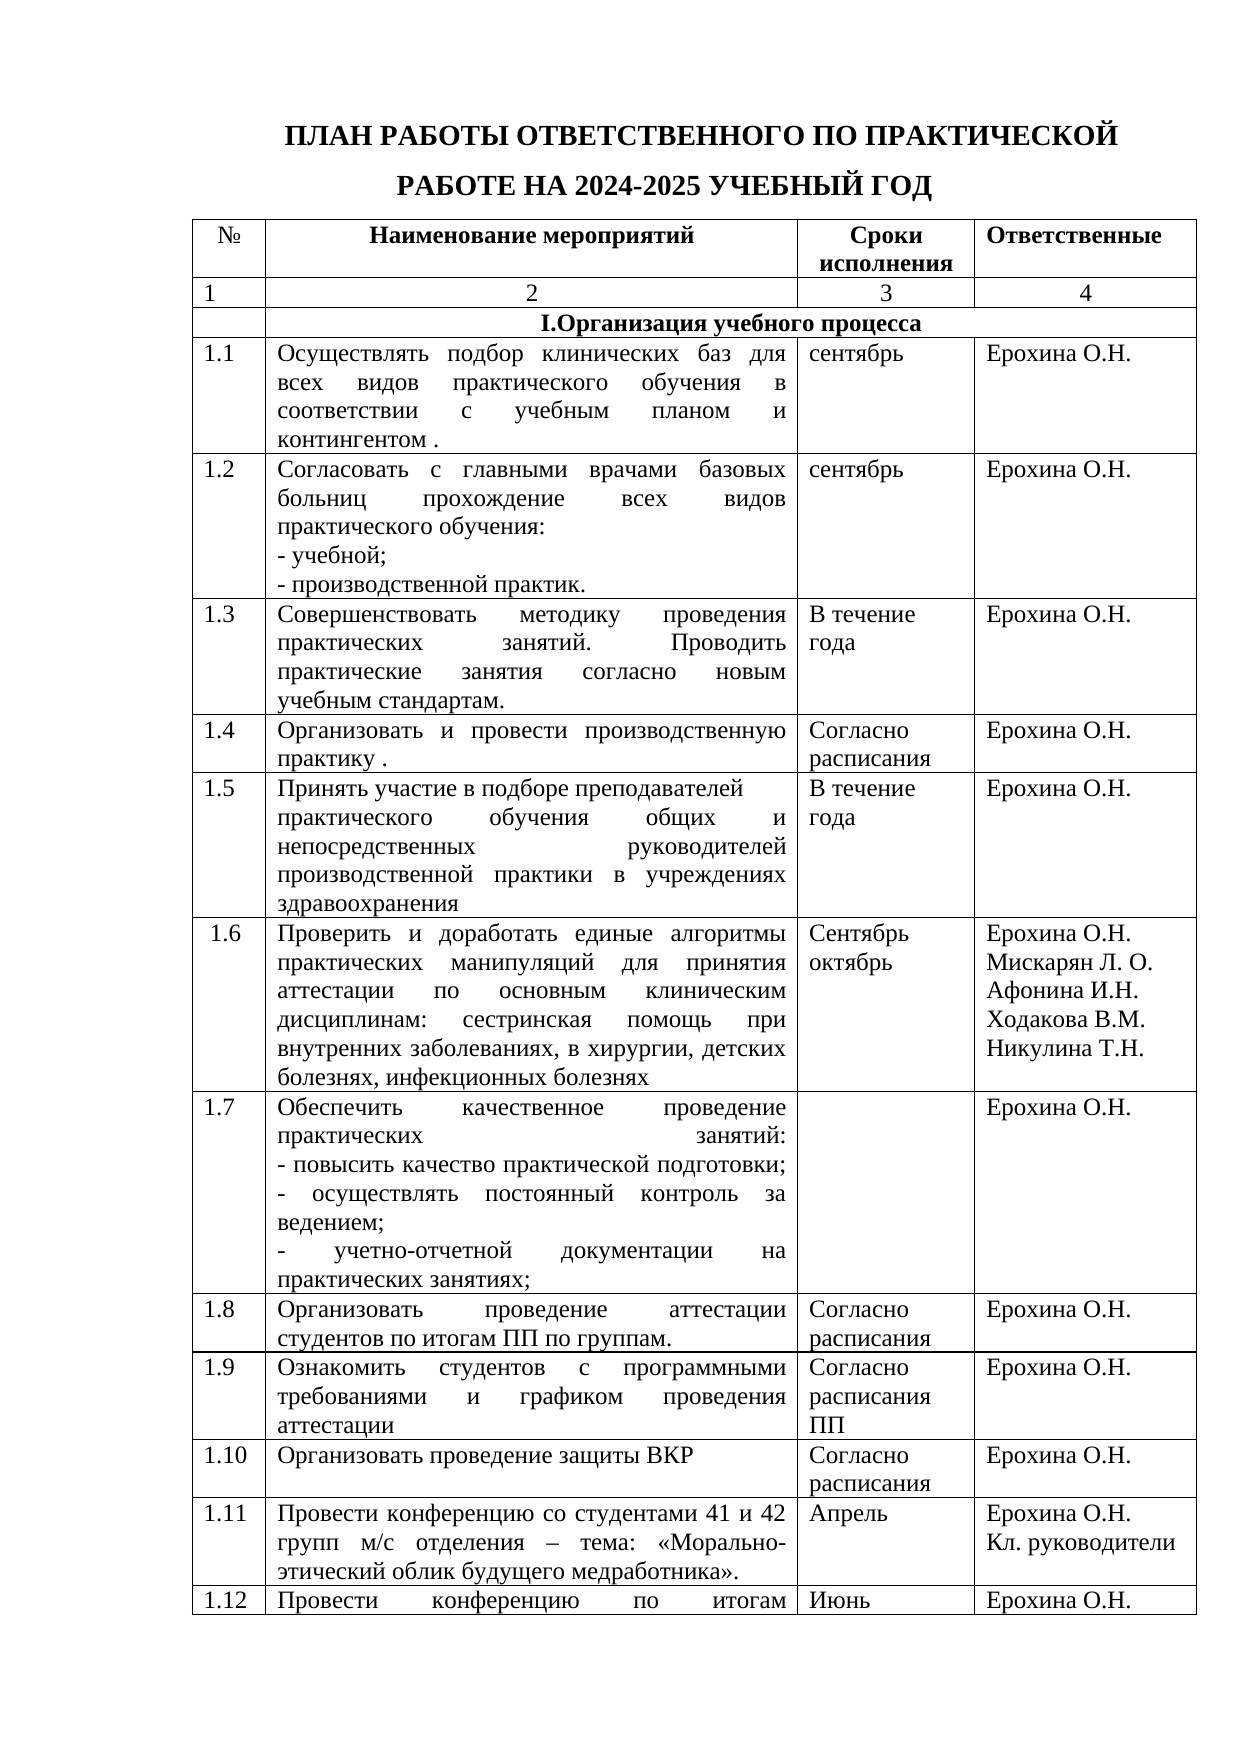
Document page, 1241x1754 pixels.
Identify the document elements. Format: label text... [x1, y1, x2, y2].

table_cell 1.5 [193, 773, 265, 917]
table_header Ответственные [975, 220, 1196, 277]
table_cell 1.8 [193, 1294, 265, 1351]
table_cell Ознакомить студентов с программными требованиями и графиком проведения аттестации [266, 1353, 797, 1439]
table_cell Ерохина О.Н. [975, 1294, 1196, 1351]
table_cell В течение года [798, 599, 974, 714]
table_cell Согласно расписания ПП [798, 1353, 974, 1439]
table_cell Ерохина О.Н. [975, 1440, 1196, 1497]
table_cell Организовать проведение аттестации студентов по итогам ПП по группам. [266, 1294, 797, 1351]
table_cell Ерохина О.Н. Кл. руководители [975, 1498, 1196, 1584]
table_cell Совершенствовать методику проведения практических занятий. Проводить практические занятия согласно новым учебным стандартам. [266, 599, 797, 714]
table_header № [193, 220, 265, 277]
table_cell Провести конференцию со студентами 41 и 42 групп м/с отделения – тема: «Морально-этический облик будущего медработника». [266, 1498, 797, 1584]
table_cell 2 [266, 278, 797, 307]
table_cell сентябрь [798, 338, 974, 453]
table_cell Ерохина О.Н. [975, 773, 1196, 917]
table_cell Ерохина О.Н. [975, 338, 1196, 453]
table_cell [266, 1586, 797, 1614]
table_cell Ерохина О.Н. [975, 715, 1196, 772]
table_cell 1.9 [193, 1353, 265, 1439]
table_cell I.Организация учебного процесса [266, 308, 1196, 337]
table_cell Обеспечить качественное проведение практических занятий: - повысить качество практической подготовки; - осуществлять постоянный контроль за ведением; - учетно-отчетной документации на практических занятиях; [266, 1092, 797, 1293]
table_cell [798, 1092, 974, 1293]
table_cell 1.11 [193, 1498, 265, 1584]
table_cell Организовать проведение защиты ВКР [266, 1440, 797, 1497]
table_cell Согласовать с главными врачами базовых больниц прохождение всех видов практического обучения: - учебной; - производственной практик. [266, 454, 797, 598]
table_cell В течение года [798, 773, 974, 917]
table_cell Ерохина О.Н. [975, 454, 1196, 598]
table_cell Проверить и доработать единые алгоритмы практических манипуляций для принятия аттестации по основным клиническим дисциплинам: сестринская помощь при внутренних заболеваниях, в хирургии, детских болезнях, инфекционных болезнях [266, 918, 797, 1091]
table_cell 1.6 [193, 918, 265, 1091]
table_cell 1.12 [193, 1586, 265, 1614]
table_cell Организовать и провести производственную практику . [266, 715, 797, 772]
table_cell Согласно расписания [798, 715, 974, 772]
table_cell 1.7 [193, 1092, 265, 1293]
table_cell Сентябрь октябрь [798, 918, 974, 1091]
table_cell Ерохина О.Н. [975, 1092, 1196, 1293]
table_cell 1.2 [193, 454, 265, 598]
table_cell Согласно расписания [798, 1294, 974, 1351]
table_cell Осуществлять подбор клинических баз для всех видов практического обучения в соответствии с учебным планом и контингентом . [266, 338, 797, 453]
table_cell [975, 1586, 1196, 1614]
table_cell Ерохина О.Н. Мискарян Л. О. Афонина И.Н. Ходакова В.М. Никулина Т.Н. [975, 918, 1196, 1091]
table_cell Ерохина О.Н. [975, 1353, 1196, 1439]
table_cell [193, 308, 265, 337]
text ПЛАН РАБОТЫ ОТВЕТСТВЕННОГО ПО ПРАКТИЧЕСКОЙ РАБОТЕ НА 2024-2025 УЧЕБНЫЙ ГОД [177, 118, 1152, 202]
table_header Сроки исполнения [798, 220, 974, 277]
table_cell 1.1 [193, 338, 265, 453]
table_cell 1.4 [193, 715, 265, 772]
table_cell 1.10 [193, 1440, 265, 1497]
table_cell Апрель [798, 1498, 974, 1584]
table_cell Ерохина О.Н. [975, 599, 1196, 714]
table_cell Июнь [798, 1586, 974, 1614]
table_cell Принять участие в подборе преподавателей практического обучения общих и непосредственных руководителей производственной практики в учреждениях здравоохранения [266, 773, 797, 917]
table_cell 3 [798, 278, 974, 307]
table_header Наименование мероприятий [266, 220, 797, 277]
table_cell Согласно расписания [798, 1440, 974, 1497]
table_cell 1.3 [193, 599, 265, 714]
table_cell 1 [193, 278, 265, 307]
table_cell 4 [975, 278, 1196, 307]
table_cell сентябрь [798, 454, 974, 598]
